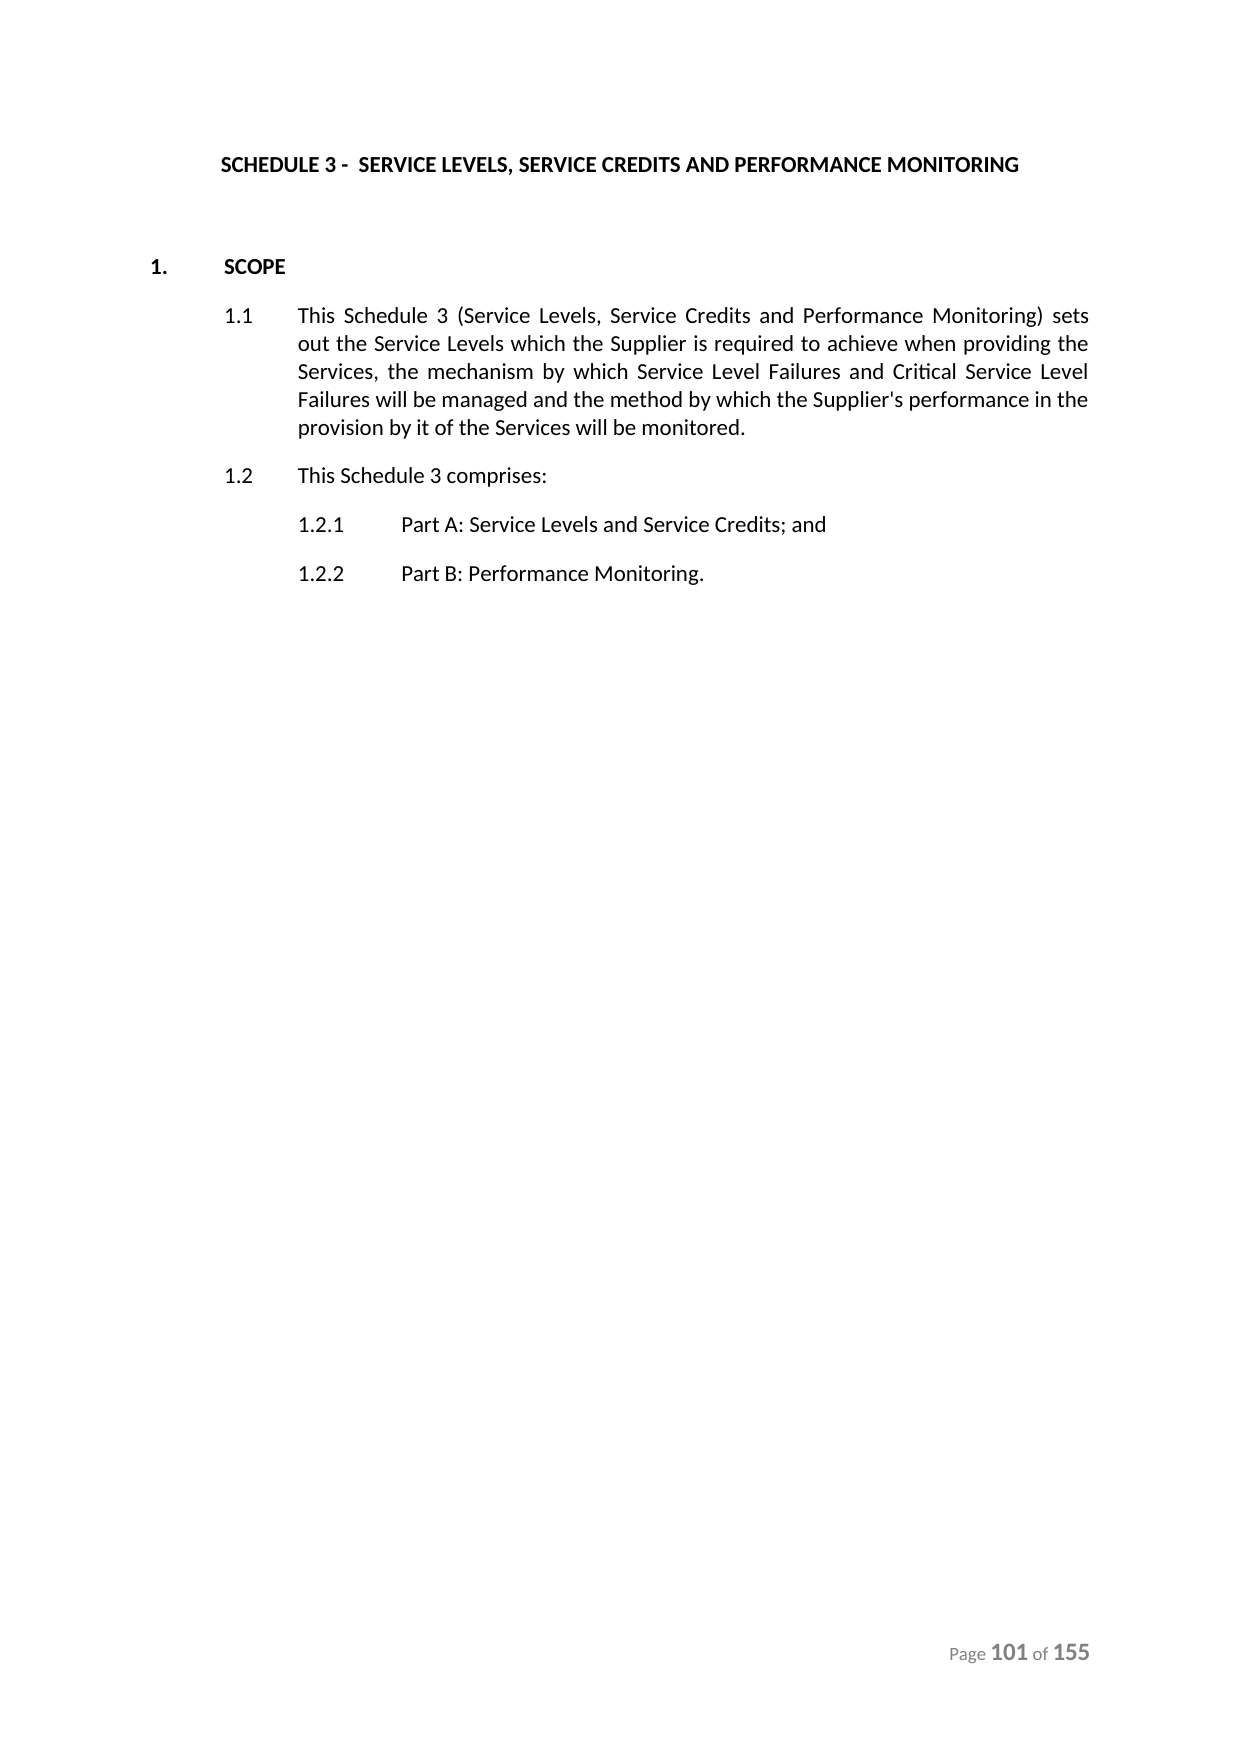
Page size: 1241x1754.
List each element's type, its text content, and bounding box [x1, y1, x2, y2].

subtitle SCHEDULE 3 - SERVICE LEVELS, SERVICE CREDITS AND PERFORMANCE MONITORING [150, 150, 1090, 178]
list SCOPE [150, 252, 1090, 280]
list Part A: Service Levels and Service Credits; and [298, 511, 1090, 538]
list Part B: Performance Monitoring. [298, 559, 1090, 587]
list This Schedule 3 (Service Levels, Service Credits and Performance Monitoring) sets out the Service Levels which the Supplier is required to achieve when providing the Services, the mechanism by which Service Level Failures and Critical Service Level Failures will be managed and the method by which the Supplier's performance in the provision by it of the Services will be monitored. [224, 301, 1090, 441]
list This Schedule 3 comprises: [224, 462, 1090, 490]
